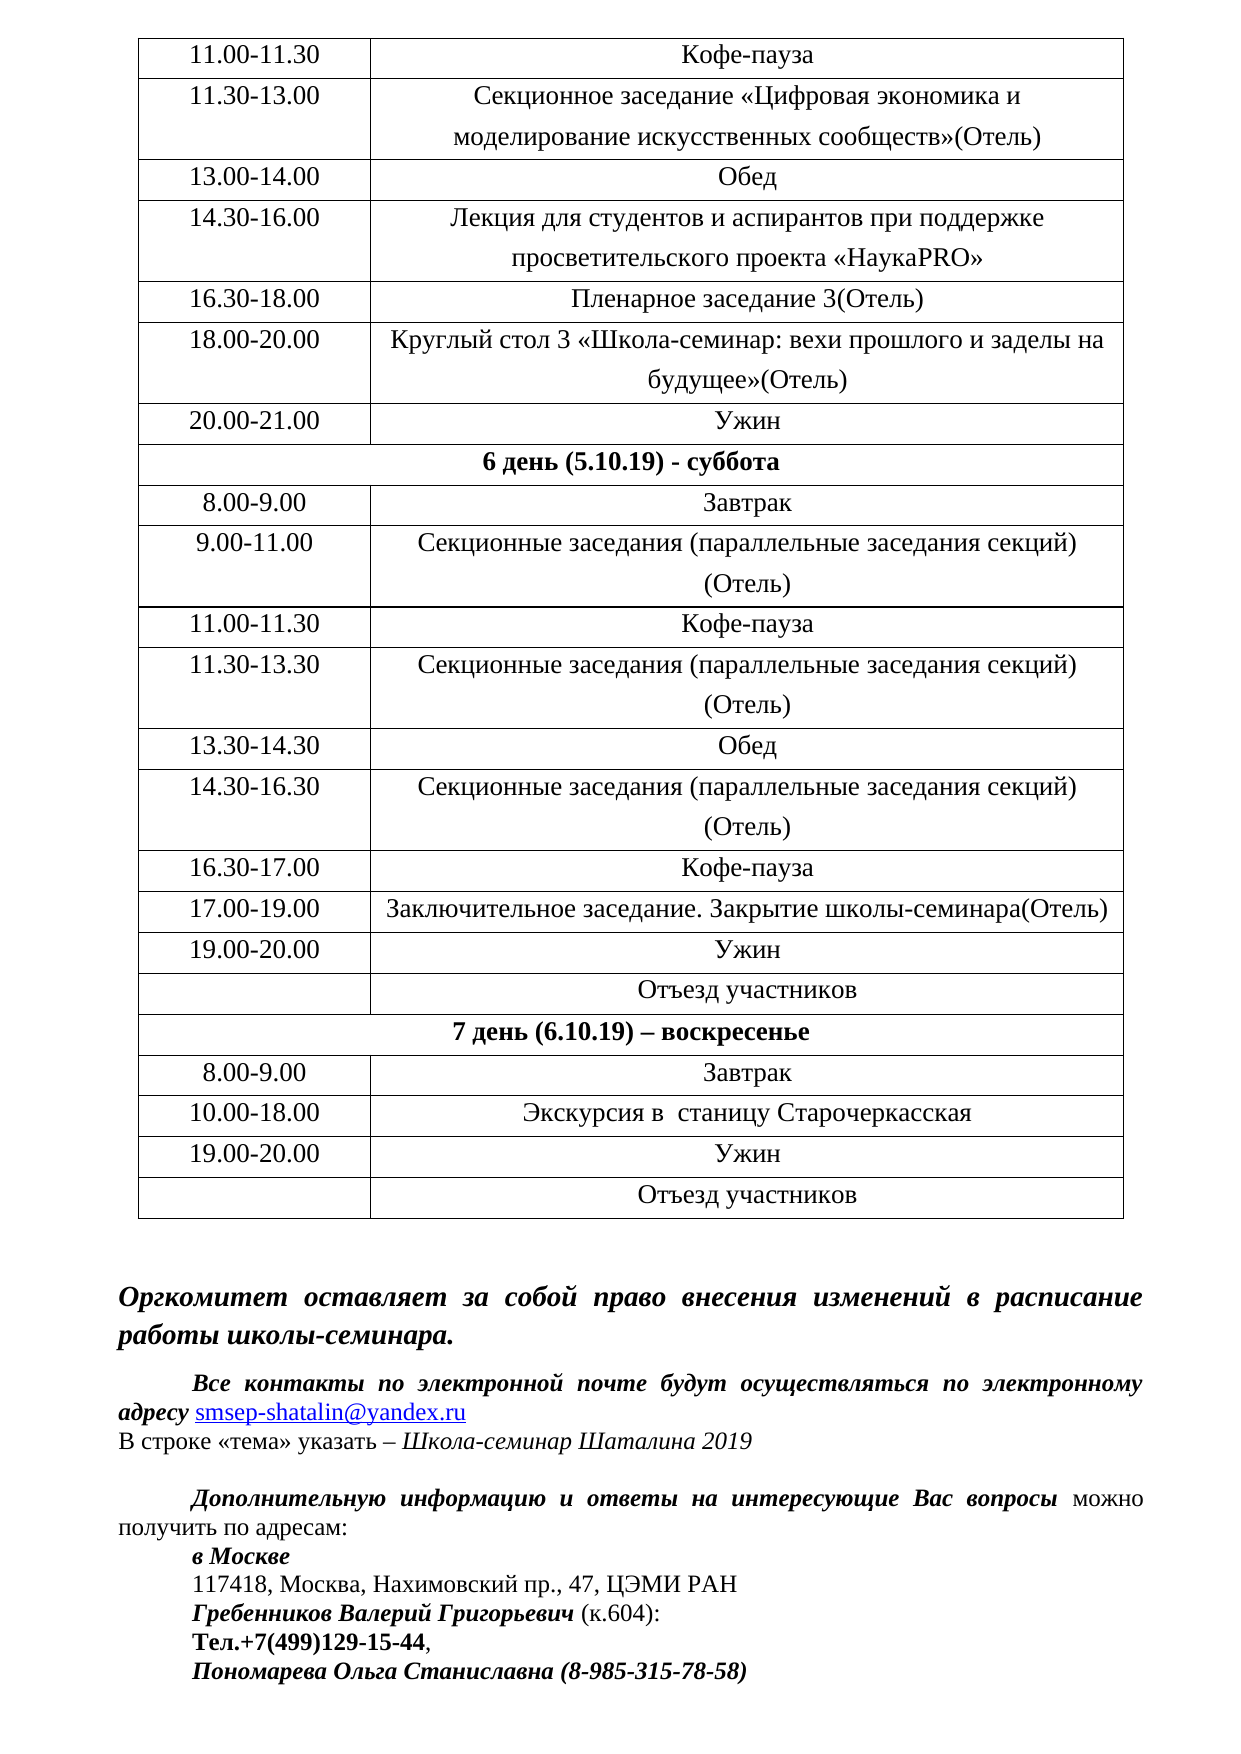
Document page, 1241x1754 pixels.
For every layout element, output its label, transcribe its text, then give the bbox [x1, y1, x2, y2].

table_cell Отъезд участников [371, 1178, 1123, 1218]
table_cell Пленарное заседание 3(Отель) [371, 282, 1123, 322]
table_cell 6 день (5.10.19) - суббота [139, 445, 1123, 484]
table_cell 13.00-14.00 [139, 160, 370, 200]
table_cell Кофе-пауза [371, 39, 1123, 78]
table_cell Обед [371, 729, 1123, 769]
table_cell Обед [371, 160, 1123, 200]
table_cell Отъезд участников [371, 974, 1123, 1014]
table_cell 9.00-11.00 [139, 526, 370, 606]
table_cell 11.30-13.30 [139, 648, 370, 728]
text Дополнительную информацию и ответы на интересующие Вас вопросы можно получить по адресам: [118, 1483, 1144, 1541]
table_cell [139, 1178, 370, 1218]
table_cell 7 день (6.10.19) – воскресенье [139, 1015, 1123, 1054]
table_cell 17.00-19.00 [139, 892, 370, 932]
table_cell 13.30-14.30 [139, 729, 370, 769]
table_cell Кофе-пауза [371, 608, 1123, 647]
table_cell 19.00-20.00 [139, 933, 370, 972]
table_cell Лекция для студентов и аспирантов при поддержке просветительского проекта «НаукаPRO» [371, 201, 1123, 281]
text Оргкомитет оставляет за собой право внесения изменений в расписание работы школы-семинара. [118, 1279, 1144, 1351]
text Все контакты по электронной почте будут осуществляться по электронному адресу smsep-shatalin@yandex.ru [118, 1368, 1144, 1426]
table_cell 19.00-20.00 [139, 1137, 370, 1177]
table_cell Заключительное заседание. Закрытие школы-семинара(Отель) [371, 892, 1123, 932]
table_cell Ужин [371, 1137, 1123, 1177]
text Гребенников Валерий Григорьевич (к.604): [118, 1598, 1144, 1627]
text 117418, Москва, Нахимовский пр., 47, ЦЭМИ РАН [118, 1569, 1144, 1598]
table_cell 11.00-11.30 [139, 608, 370, 647]
table_cell 18.00-20.00 [139, 323, 370, 403]
table_cell 14.30-16.00 [139, 201, 370, 281]
table_cell Экскурсия в станицу Старочеркасская [371, 1096, 1123, 1136]
text Тел.+7(499)129-15-44, [118, 1627, 1144, 1656]
table_cell 8.00-9.00 [139, 486, 370, 525]
table_cell Секционное заседание «Цифровая экономика и моделирование искусственных сообществ»(Отель) [371, 79, 1123, 159]
table_cell Секционные заседания (параллельные заседания секций)(Отель) [371, 526, 1123, 606]
table_cell Ужин [371, 933, 1123, 972]
table_cell Круглый стол 3 «Школа-семинар: вехи прошлого и заделы на будущее»(Отель) [371, 323, 1123, 403]
table_cell 16.30-17.00 [139, 851, 370, 891]
text В строке «тема» указать – Школа-семинар Шаталина 2019 [118, 1426, 1144, 1454]
table_cell 10.00-18.00 [139, 1096, 370, 1136]
table_cell Ужин [371, 404, 1123, 444]
text Пономарева Ольга Станиславна (8-985-315-78-58) [118, 1656, 1144, 1684]
text в Москве [118, 1541, 1144, 1569]
table_cell [139, 974, 370, 1014]
table_cell 16.30-18.00 [139, 282, 370, 322]
table_cell Завтрак [371, 486, 1123, 525]
table_cell Секционные заседания (параллельные заседания секций)(Отель) [371, 770, 1123, 850]
table_cell 8.00-9.00 [139, 1056, 370, 1095]
table_cell Завтрак [371, 1056, 1123, 1095]
table_cell 11.00-11.30 [139, 39, 370, 78]
table_cell Кофе-пауза [371, 851, 1123, 891]
table_cell 11.30-13.00 [139, 79, 370, 159]
table_cell 20.00-21.00 [139, 404, 370, 444]
table_cell 14.30-16.30 [139, 770, 370, 850]
table_cell Секционные заседания (параллельные заседания секций)(Отель) [371, 648, 1123, 728]
